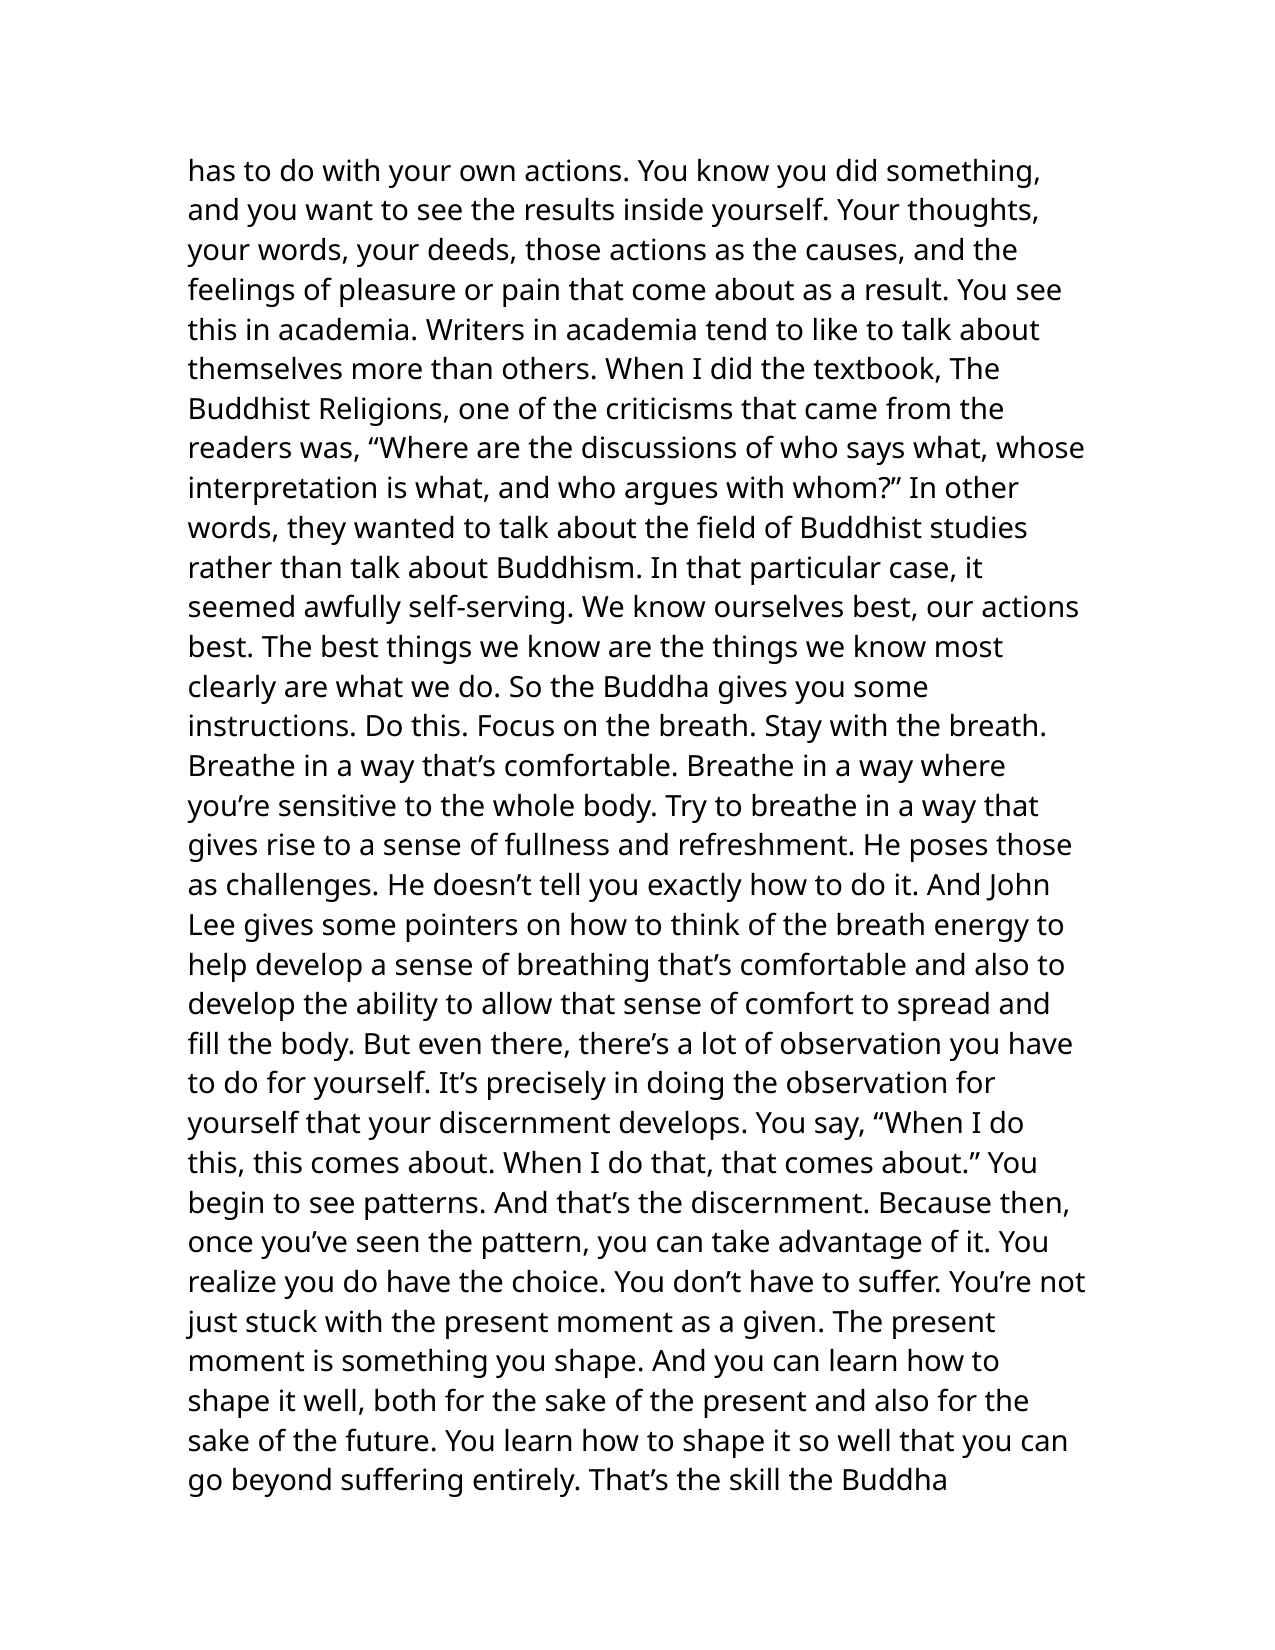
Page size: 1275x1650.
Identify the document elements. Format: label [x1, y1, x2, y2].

text [187, 150, 1087, 1499]
